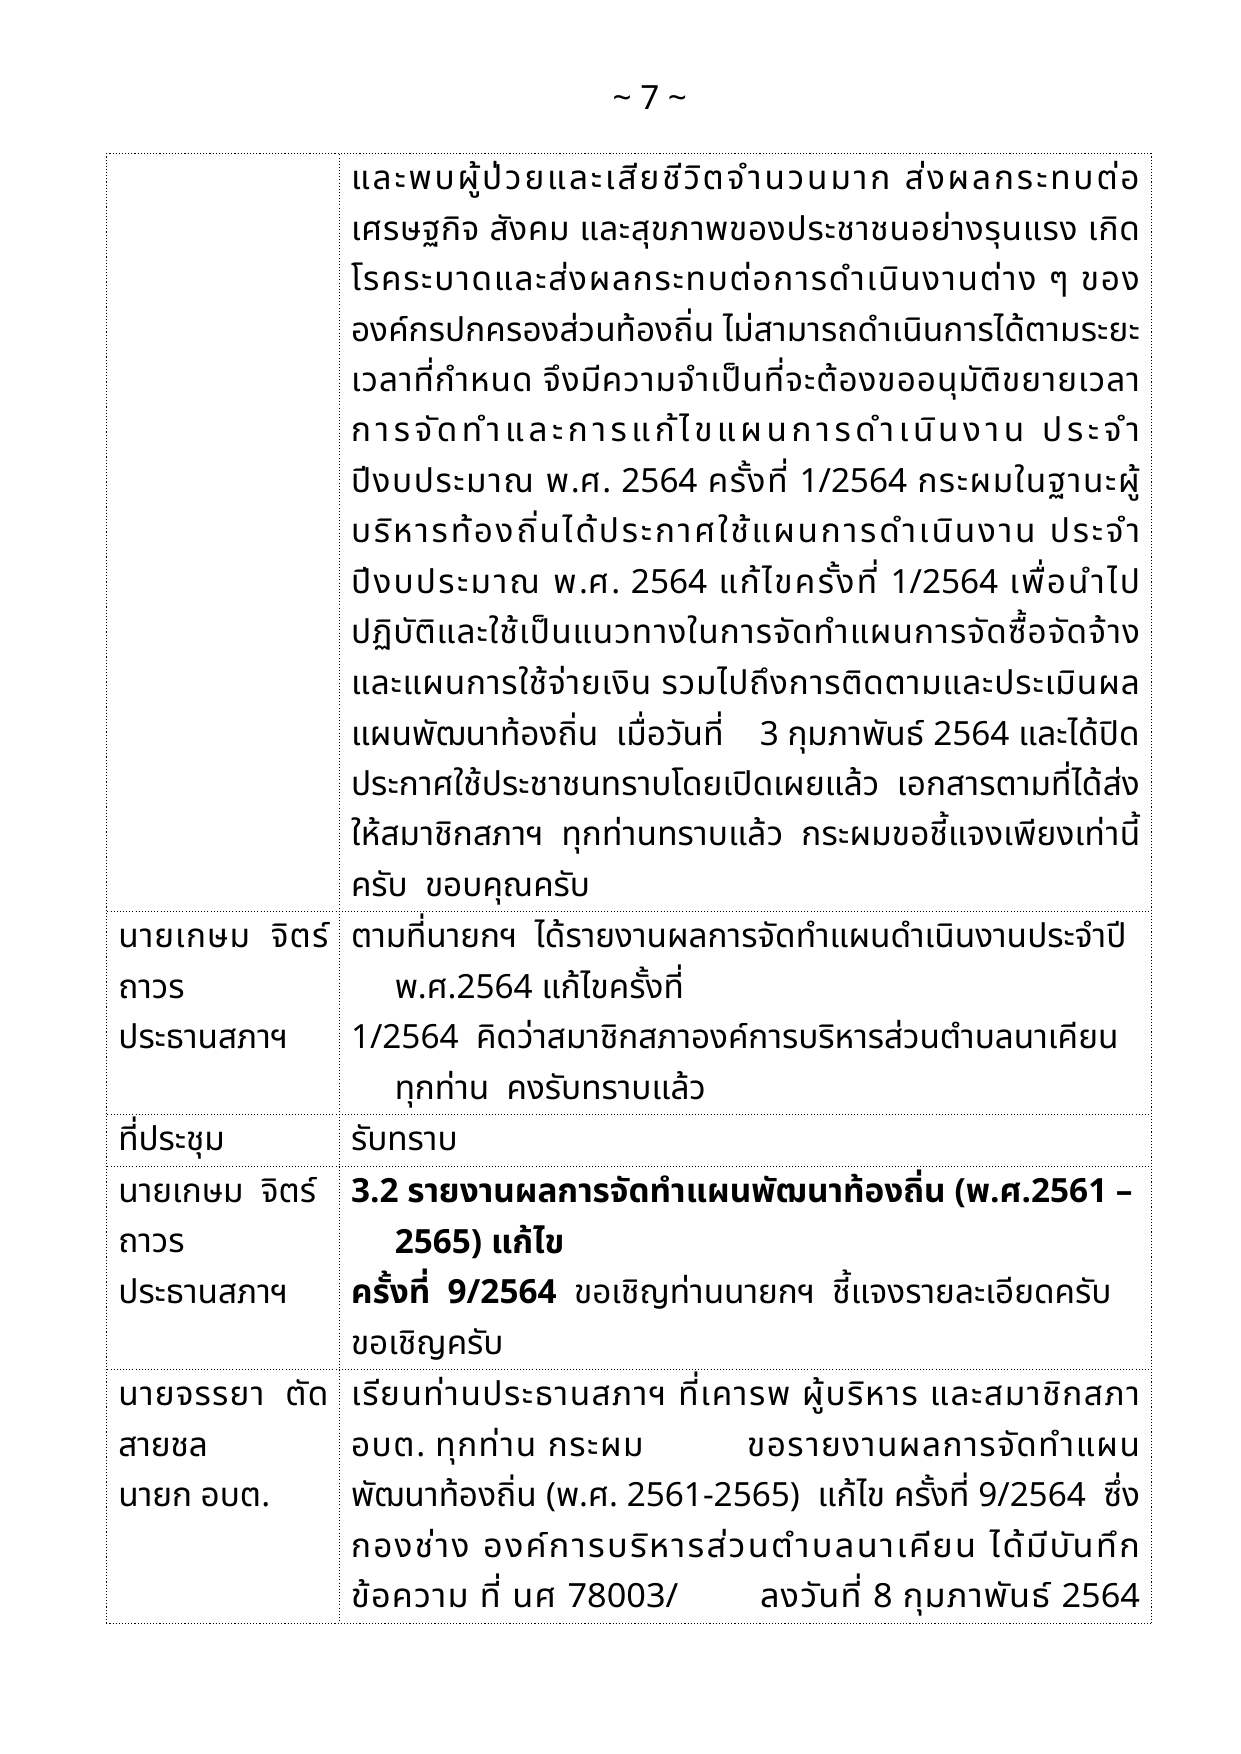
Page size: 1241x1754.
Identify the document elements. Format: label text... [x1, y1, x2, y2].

table_cell ตามที่นายกฯ ได้รายงานผลการจัดทำแผนดำเนินงานประจำปี พ.ศ.2564 แก้ไขครั้งที่ 1/2564 คิดว่าสมาชิกสภาองค์การบริหารส่วนตำบลนาเคียนทุกท่าน คงรับทราบแล้ว [340, 911, 1151, 1114]
table_cell รับทราบ [340, 1114, 1151, 1166]
table_cell ที่ประชุม [107, 1114, 339, 1166]
table_cell 3.2 รายงานผลการจัดทำแผนพัฒนาท้องถิ่น (พ.ศ.2561 – 2565) แก้ไข ครั้งที่ 9/2564 ขอเชิญท่านนายกฯ ชี้แจงรายละเอียดครับ ขอเชิญครับ [340, 1166, 1151, 1369]
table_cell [107, 153, 339, 911]
table_cell นายเกษม จิตร์ถาวร ประธานสภาฯ [107, 1166, 339, 1369]
table_cell นายเกษม จิตร์ถาวร ประธานสภาฯ [107, 911, 339, 1114]
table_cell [340, 153, 1151, 911]
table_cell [340, 1369, 1151, 1623]
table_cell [107, 1369, 339, 1623]
